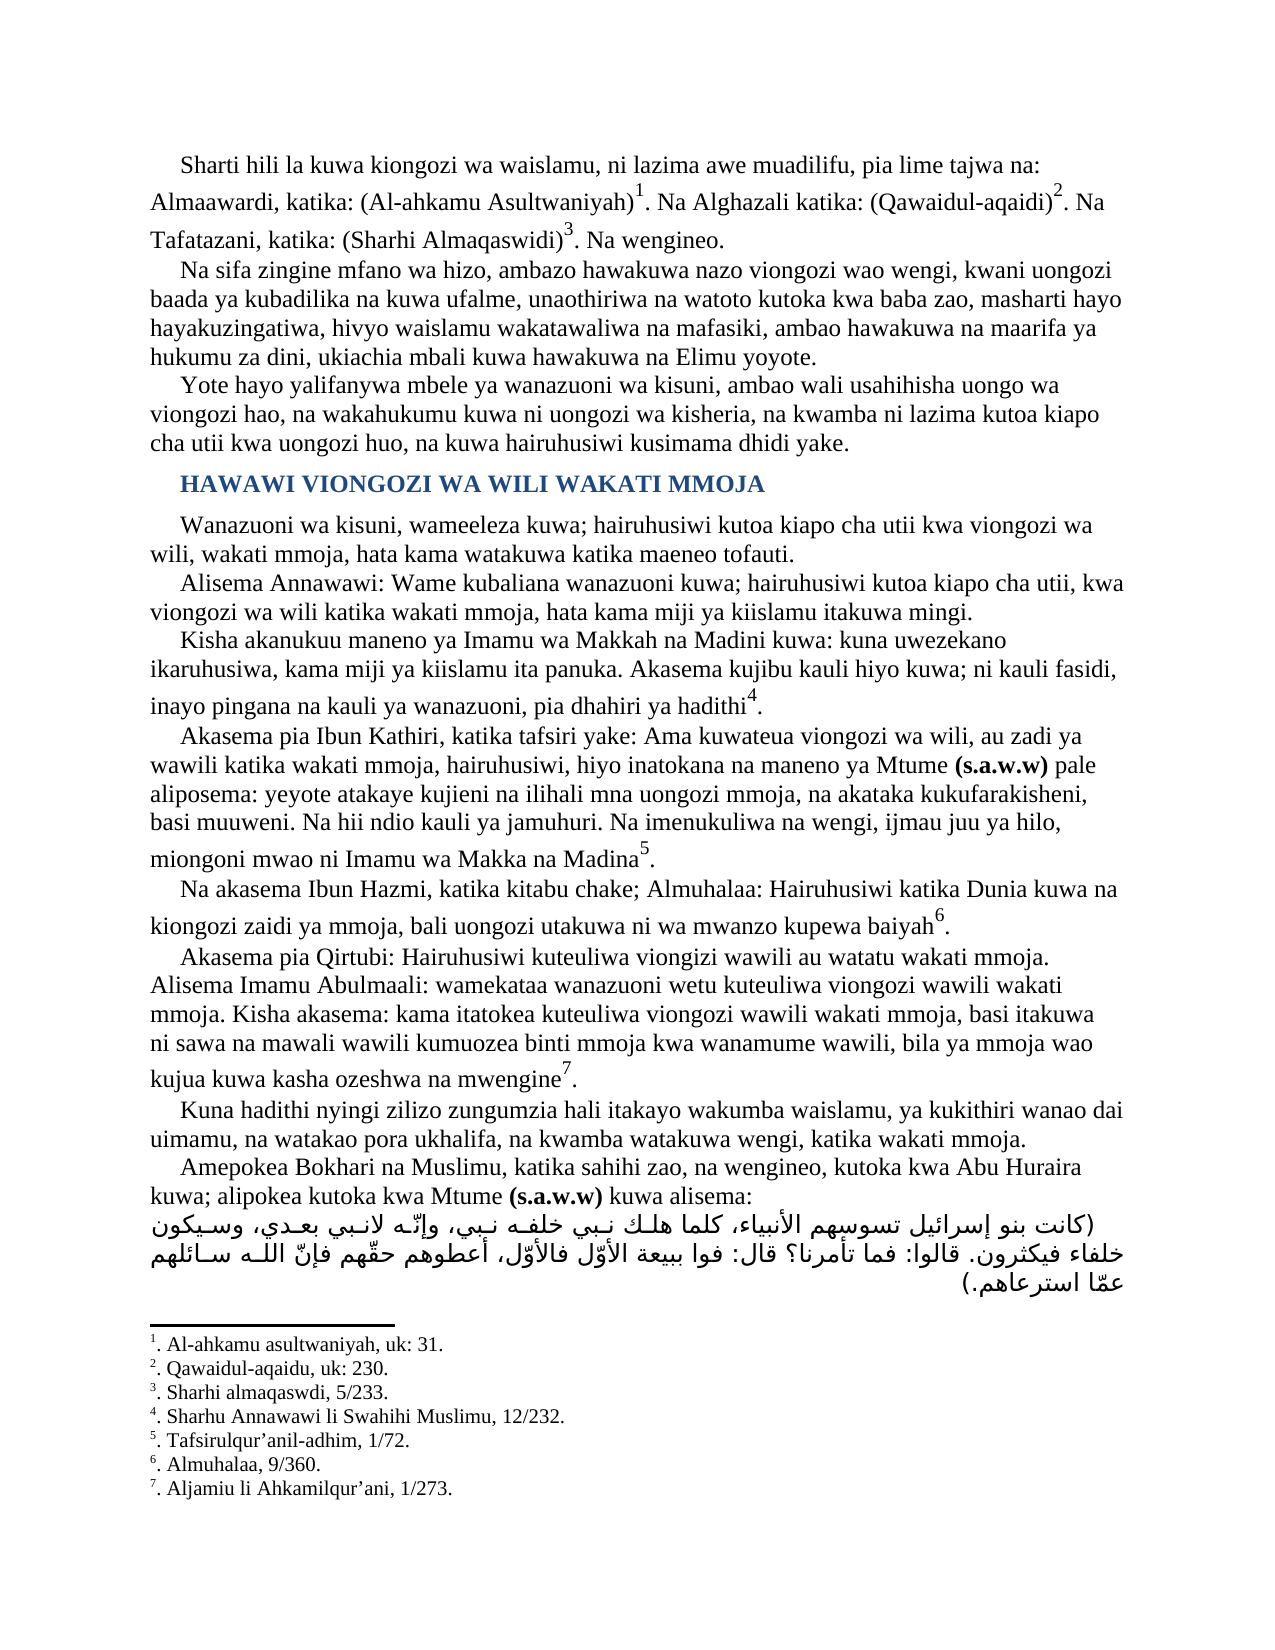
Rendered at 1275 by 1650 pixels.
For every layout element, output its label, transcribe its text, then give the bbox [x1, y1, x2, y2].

text Akasema pia Qirtubi: Hairuhusiwi kuteuliwa viongizi wawili au watatu wakati mmoja. Alisema Imamu Abulmaali: wamekataa wanazuoni wetu kuteuliwa viongozi wawili wakati mmoja. Kisha akasema: kama itatokea kuteuliwa viongozi wawili wakati mmoja, basi itakuwa ni sawa na mawali wawili kumuozea binti mmoja kwa wanamume wawili, bila ya mmoja wao kujua kuwa kasha ozeshwa na mwengine. [150, 942, 1125, 1095]
text Na sifa zingine mfano wa hizo, ambazo hawakuwa nazo viongozi wao wengi, kwani uongozi baada ya kubadilika na kuwa ufalme, unaothiriwa na watoto kutoka kwa baba zao, masharti hayo hayakuzingatiwa, hivyo waislamu wakatawaliwa na mafasiki, ambao hawakuwa na maarifa ya hukumu za dini, ukiachia mbali kuwa hawakuwa na Elimu yoyote. [150, 255, 1125, 370]
text Na akasema Ibun Hazmi, katika kitabu chake; Almuhalaa: Hairuhusiwi katika Dunia kuwa na kiongozi zaidi ya mmoja, bali uongozi utakuwa ni wa mwanzo kupewa baiyah. [150, 874, 1125, 942]
text Yote hayo yalifanywa mbele ya wanazuoni wa kisuni, ambao wali usahihisha uongo wa viongozi hao, na wakahukumu kuwa ni uongozi wa kisheria, na kwamba ni lazima kutoa kiapo cha utii kwa uongozi huo, na kuwa hairuhusiwi kusimama dhidi yake. [150, 370, 1125, 457]
subtitle HAWAWI VIONGOZI WA WILI WAKATI MMOJA [150, 469, 1125, 498]
text Wanazuoni wa kisuni, wameeleza kuwa; hairuhusiwi kutoa kiapo cha utii kwa viongozi wa wili, wakati mmoja, hata kama watakuwa katika maeneo tofauti. [150, 510, 1125, 568]
text Kuna hadithi nyingi zilizo zungumzia hali itakayo wakumba waislamu, ya kukithiri wanao dai uimamu, na watakao pora ukhalifa, na kwamba watakuwa wengi, katika wakati mmoja. [150, 1095, 1125, 1152]
text Sharti hili la kuwa kiongozi wa waislamu, ni lazima awe muadilifu, pia lime tajwa na: Almaawardi, katika: (Al-ahkamu Asultwaniyah). Na Alghazali katika: (Qawaidul-aqaidi). Na Tafatazani, katika: (Sharhi Almaqaswidi). Na wengineo. [150, 150, 1125, 255]
text Alisema Annawawi: Wame kubaliana wanazuoni kuwa; hairuhusiwi kutoa kiapo cha utii, kwa viongozi wa wili katika wakati mmoja, hata kama miji ya kiislamu itakuwa mingi. [150, 568, 1125, 625]
text Akasema pia Ibun Kathiri, katika tafsiri yake: Ama kuwateua viongozi wa wili, au zadi ya wawili katika wakati mmoja, hairuhusiwi, hiyo inatokana na maneno ya Mtume (s.a.w.w) pale aliposema: yeyote atakaye kujieni na ilihali mna uongozi mmoja, na akataka kukufarakisheni, basi muuweni. Na hii ndio kauli ya jamuhuri. Na imenukuliwa na wengi, ijmau juu ya hilo, miongoni mwao ni Imamu wa Makka na Madina. [150, 721, 1125, 874]
text Kisha akanukuu maneno ya Imamu wa Makkah na Madini kuwa: kuna uwezekano ikaruhusiwa, kama miji ya kiislamu ita panuka. Akasema kujibu kauli hiyo kuwa; ni kauli fasidi, inayo pingana na kauli ya wanazuoni, pia dhahiri ya hadithi. [150, 625, 1125, 721]
text (كانت بنو إسرائيل تسوسهم الأنبياء، كلما هلك نبي خلفه نبي، وإنّه لانبي بعدي، وسيكون خلفاء فيكثرون. قالوا: فما تأمرنا؟ قال: فوا ببيعة الأوّل فالأوّل، أعطوهم حقّهم فإنّ الله سائلهم عمّا استرعاهم.) [150, 1210, 1125, 1297]
text Amepokea Bokhari na Muslimu, katika sahihi zao, na wengineo, kutoka kwa Abu Huraira kuwa; alipokea kutoka kwa Mtume (s.a.w.w) kuwa alisema: [150, 1152, 1125, 1210]
